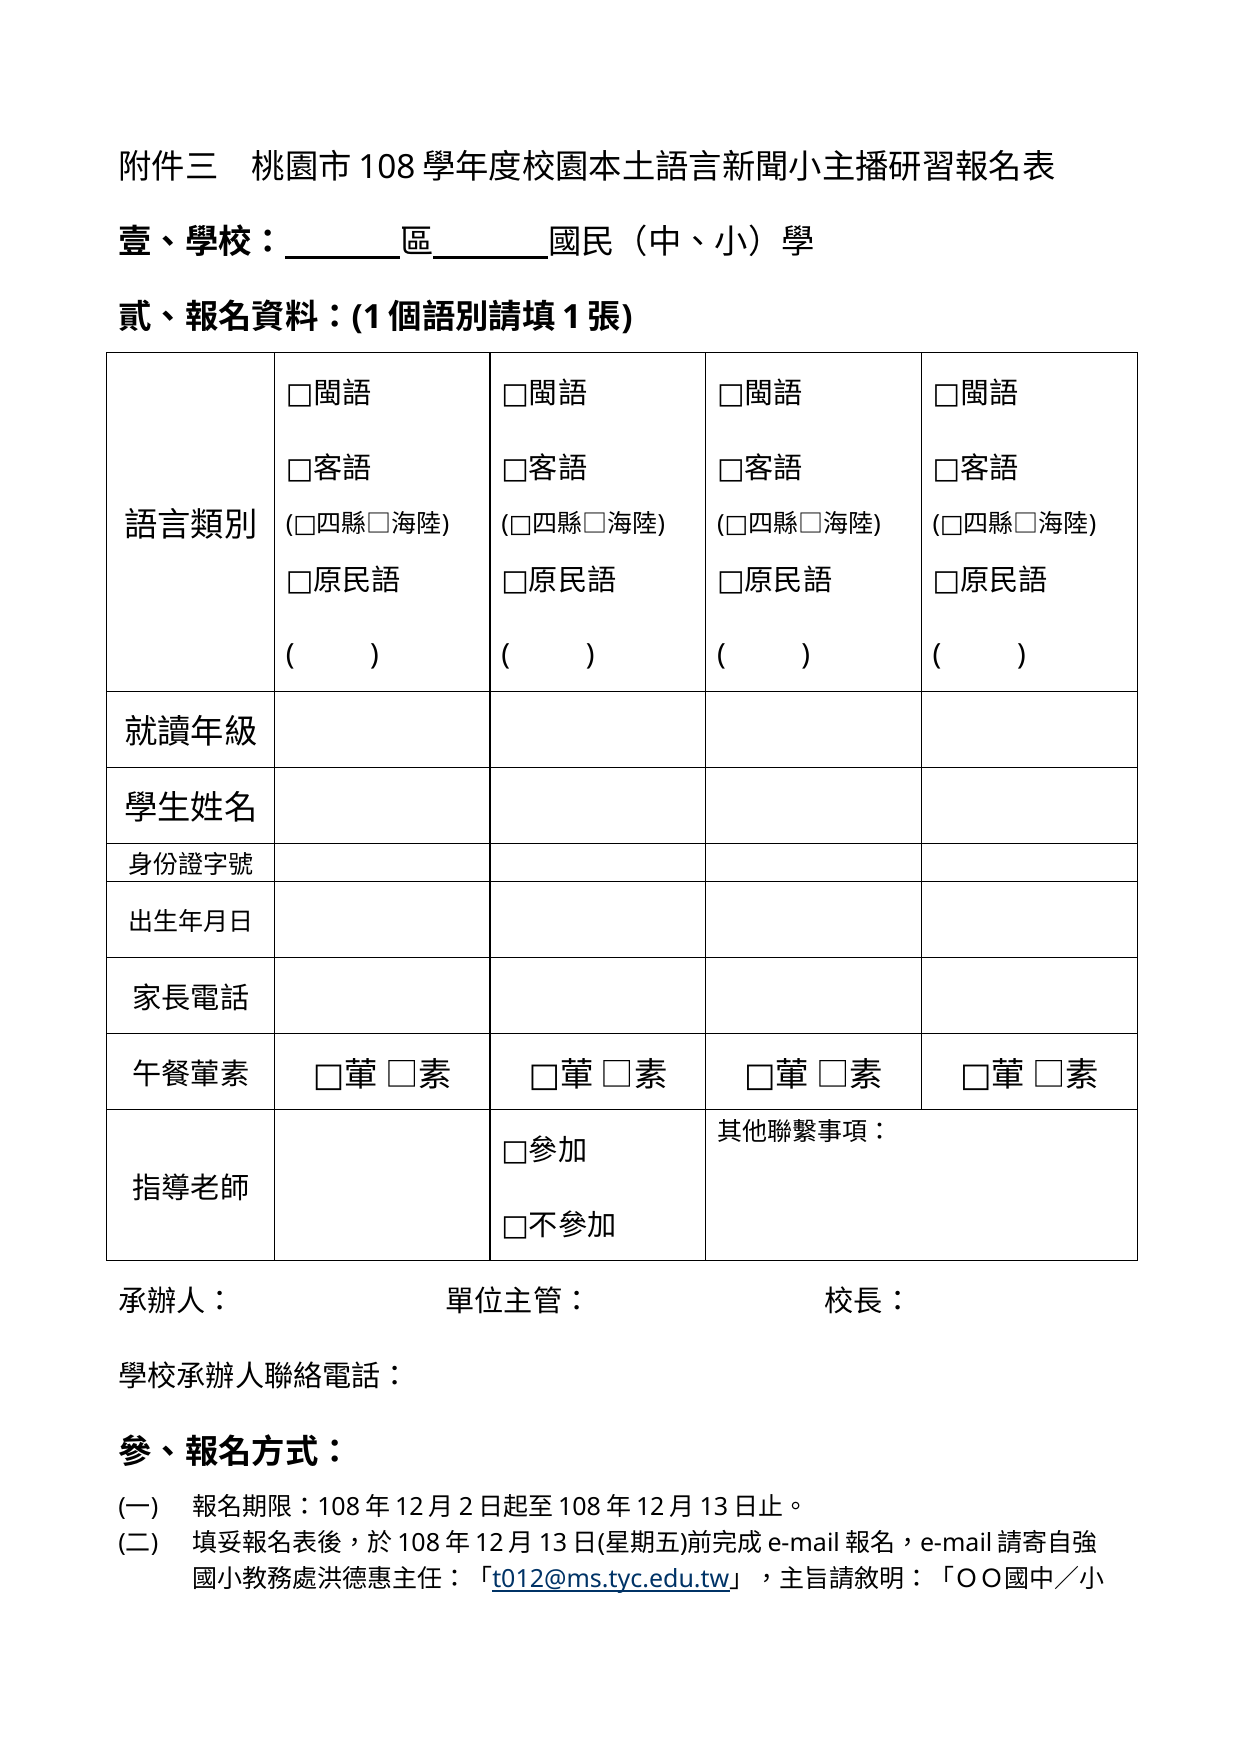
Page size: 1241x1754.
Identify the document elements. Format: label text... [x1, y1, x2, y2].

table_cell 就讀年級 [107, 692, 274, 767]
table_cell [491, 958, 705, 1033]
table_cell [275, 692, 489, 767]
text 參、報名方式： [118, 1411, 1122, 1486]
table_cell [922, 768, 1137, 843]
table_header □閩語 □客語 (□四縣□海陸) □原民語 ( ) [275, 353, 489, 691]
table_cell [275, 844, 489, 881]
table_cell [706, 958, 921, 1033]
table_cell [491, 882, 705, 957]
table_header □閩語 □客語 (□四縣□海陸) □原民語 ( ) [706, 353, 921, 691]
table_cell 午餐葷素 [107, 1034, 274, 1109]
table_cell 出生年月日 [107, 882, 274, 957]
table_cell [922, 692, 1137, 767]
table_cell 家長電話 [107, 958, 274, 1033]
table_cell [275, 1110, 489, 1260]
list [118, 1523, 1122, 1595]
table_cell [922, 882, 1137, 957]
table_cell □參加 □不參加 [491, 1110, 705, 1260]
table_cell [922, 844, 1137, 881]
table_header □閩語 □客語 (□四縣□海陸) □原民語 ( ) [922, 353, 1137, 691]
table_header □閩語 □客語 (□四縣□海陸) □原民語 ( ) [491, 353, 705, 691]
table_cell [706, 882, 921, 957]
table_cell [922, 958, 1137, 1033]
table_cell [491, 844, 705, 881]
table_cell 指導老師 [107, 1110, 274, 1260]
text 附件三 桃園市108學年度校園本土語言新聞小主播研習報名表 [118, 127, 1122, 202]
table_cell 其他聯繫事項： [706, 1110, 1137, 1260]
text 學校承辦人聯絡電話： [118, 1336, 1122, 1411]
table_cell [275, 882, 489, 957]
table_cell [275, 768, 489, 843]
table_cell [706, 844, 921, 881]
table_cell [275, 958, 489, 1033]
table_cell [491, 768, 705, 843]
list 報名期限：108年12月2日起至108年12月13日止。 [118, 1486, 1122, 1523]
table_cell [491, 692, 705, 767]
table_cell □葷 □素 [275, 1034, 489, 1109]
table_cell □葷 □素 [922, 1034, 1137, 1109]
table_cell [706, 692, 921, 767]
table_cell □葷 □素 [706, 1034, 921, 1109]
table_cell □葷 □素 [491, 1034, 705, 1109]
table_header 語言類別 [107, 353, 274, 691]
text 貳、報名資料：(1個語別請填1張) [118, 277, 1122, 352]
table_cell 學生姓名 [107, 768, 274, 843]
table_cell 身份證字號 [107, 844, 274, 881]
text 壹、學校： 區 國民（中、小）學 [118, 202, 1122, 277]
table_cell [706, 768, 921, 843]
text 承辦人： 單位主管： 校長： [118, 1261, 1122, 1336]
